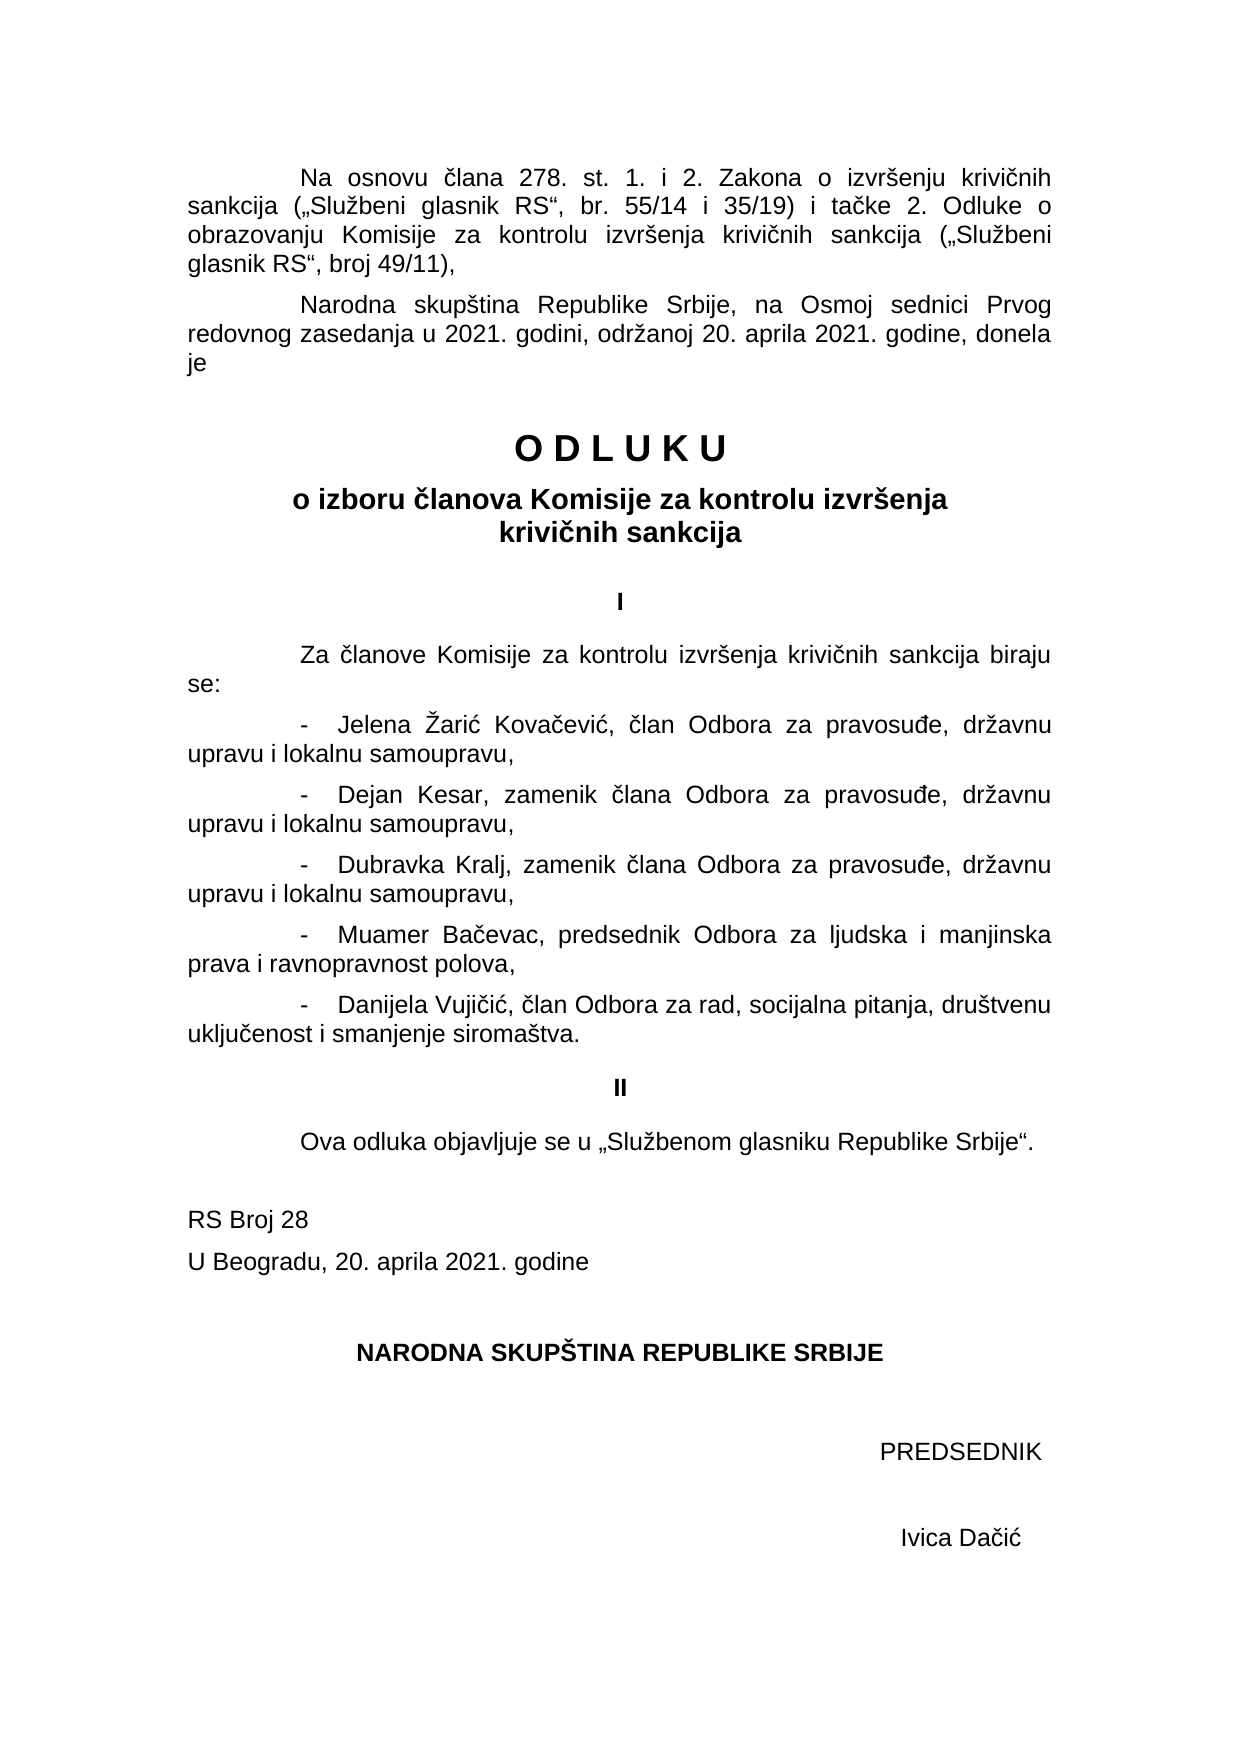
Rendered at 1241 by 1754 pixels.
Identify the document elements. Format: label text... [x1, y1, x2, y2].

text Ova odluka objavljuje se u „Službenom glasniku Republike Srbije“. [187, 1126, 1053, 1155]
text II [262, 1073, 978, 1101]
text o izboru članova Komisije za kontrolu izvršenja krivičnih sankcija [262, 482, 978, 549]
text - Muamer Bačevac, predsednik Odbora za ljudska i manjinska prava i ravnopravnost polova, [187, 920, 1053, 978]
text - Dejan Kesar, zamenik člana Odbora za pravosuđe, državnu upravu i lokalnu samoupravu, [187, 780, 1053, 838]
text I [262, 586, 978, 615]
text PREDSEDNIK [862, 1436, 1059, 1465]
text - Jelena Žarić Kovačević, član Odbora za pravosuđe, državnu upravu i lokalnu samoupravu, [187, 710, 1053, 768]
text Na osnovu člana 278. st. 1. i 2. Zakona o izvršenju krivičnih sankcija („Službeni glasnik RS“, br. 55/14 i 35/19) i tačke 2. Odluke o obrazovanju Komisije za kontrolu izvršenja krivičnih sankcija („Službeni glasnik RS“, broj 49/11), [187, 162, 1053, 277]
text Narodna skupština Republike Srbije, na Osmoj sednici Prvog redovnog zasedanja u 2021. godini, održanoj 20. aprila 2021. godine, donela je [187, 290, 1053, 376]
text RS Broj 28 [187, 1205, 1053, 1234]
text Za članove Komisije za kontrolu izvršenja krivičnih sankcija biraju se: [187, 640, 1053, 698]
text NARODNA SKUPŠTINA REPUBLIKE SRBIJE [187, 1338, 1053, 1366]
text Ivica Dačić [862, 1523, 1059, 1551]
text U Beogradu, 20. aprila 2021. godine [187, 1246, 1053, 1275]
text - Dubravka Kralj, zamenik člana Odbora za pravosuđe, državnu upravu i lokalnu samoupravu, [187, 850, 1053, 908]
text O D L U K U [187, 426, 1053, 469]
text - Danijela Vujičić, član Odbora za rad, socijalna pitanja, društvenu uključenost i smanjenje siromaštva. [187, 990, 1053, 1048]
